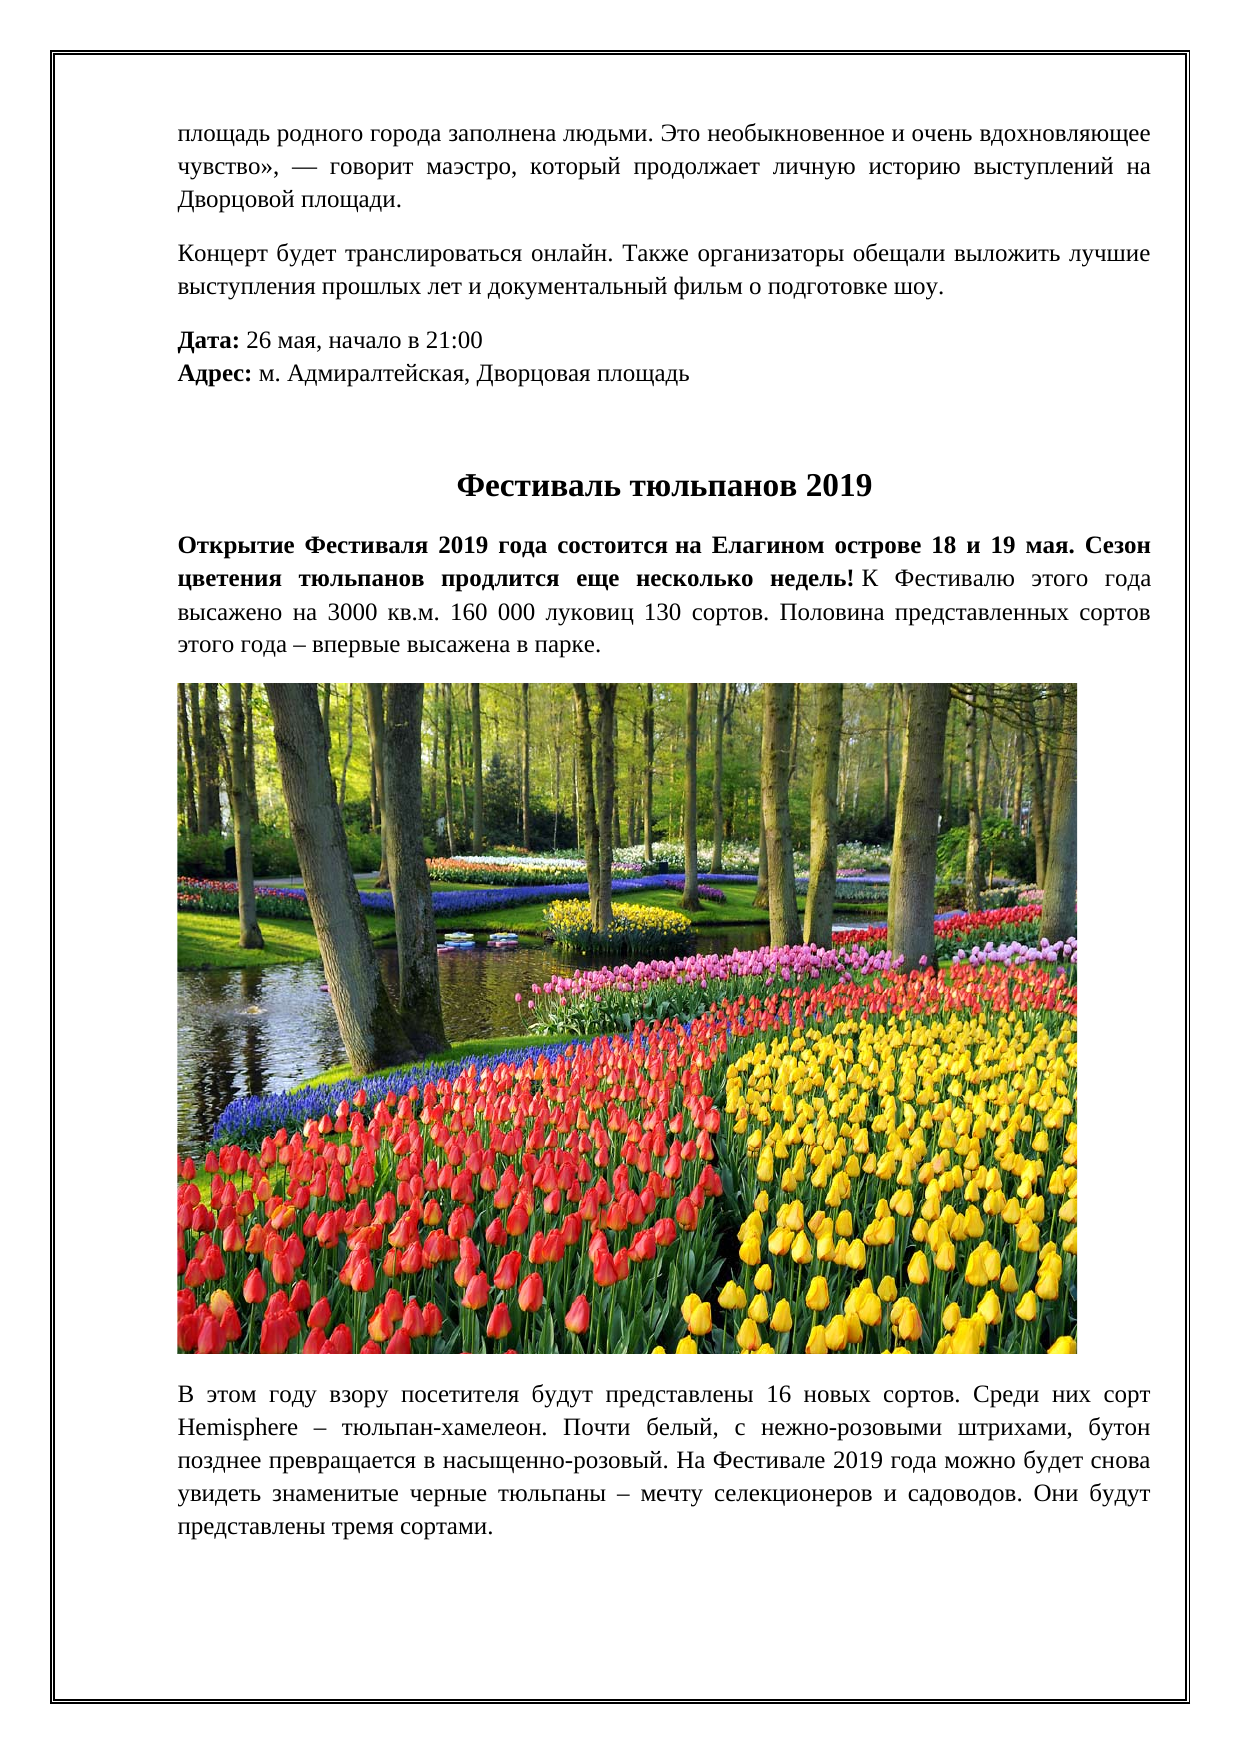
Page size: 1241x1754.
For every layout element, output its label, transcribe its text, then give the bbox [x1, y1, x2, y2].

text Фестиваль тюльпанов 2019 [177, 466, 1152, 504]
picture [177, 683, 1078, 1354]
text Дата: 26 мая, начало в 21:00 Адрес: м. Адмиралтейская, Дворцовая площадь [177, 325, 1152, 387]
text Концерт будет транслироваться онлайн. Также организаторы обещали выложить лучшие выступления прошлых лет и документальный фильм о подготовке шоу. [177, 238, 1152, 300]
text В этом году взору посетителя будут представлены 16 новых сортов. Среди них сорт Hemisphere – тюльпан-хамелеон. Почти белый, с нежно-розовыми штрихами, бутон позднее превращается в насыщенно-розовый. На Фестивале 2019 года можно будет снова увидеть знаменитые черные тюльпаны – мечту селекционеров и садоводов. Они будут представлены тремя сортами. [177, 1379, 1152, 1539]
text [177, 118, 1152, 213]
text Открытие Фестиваля 2019 года состоится на Елагином острове 18 и 19 мая. Сезон цветения тюльпанов продлится еще несколько недель! К Фестивалю этого года высажено на 3000 кв.м. 160 000 луковиц 130 сортов. Половина представленных сортов этого года – впервые высажена в парке. [177, 531, 1152, 658]
